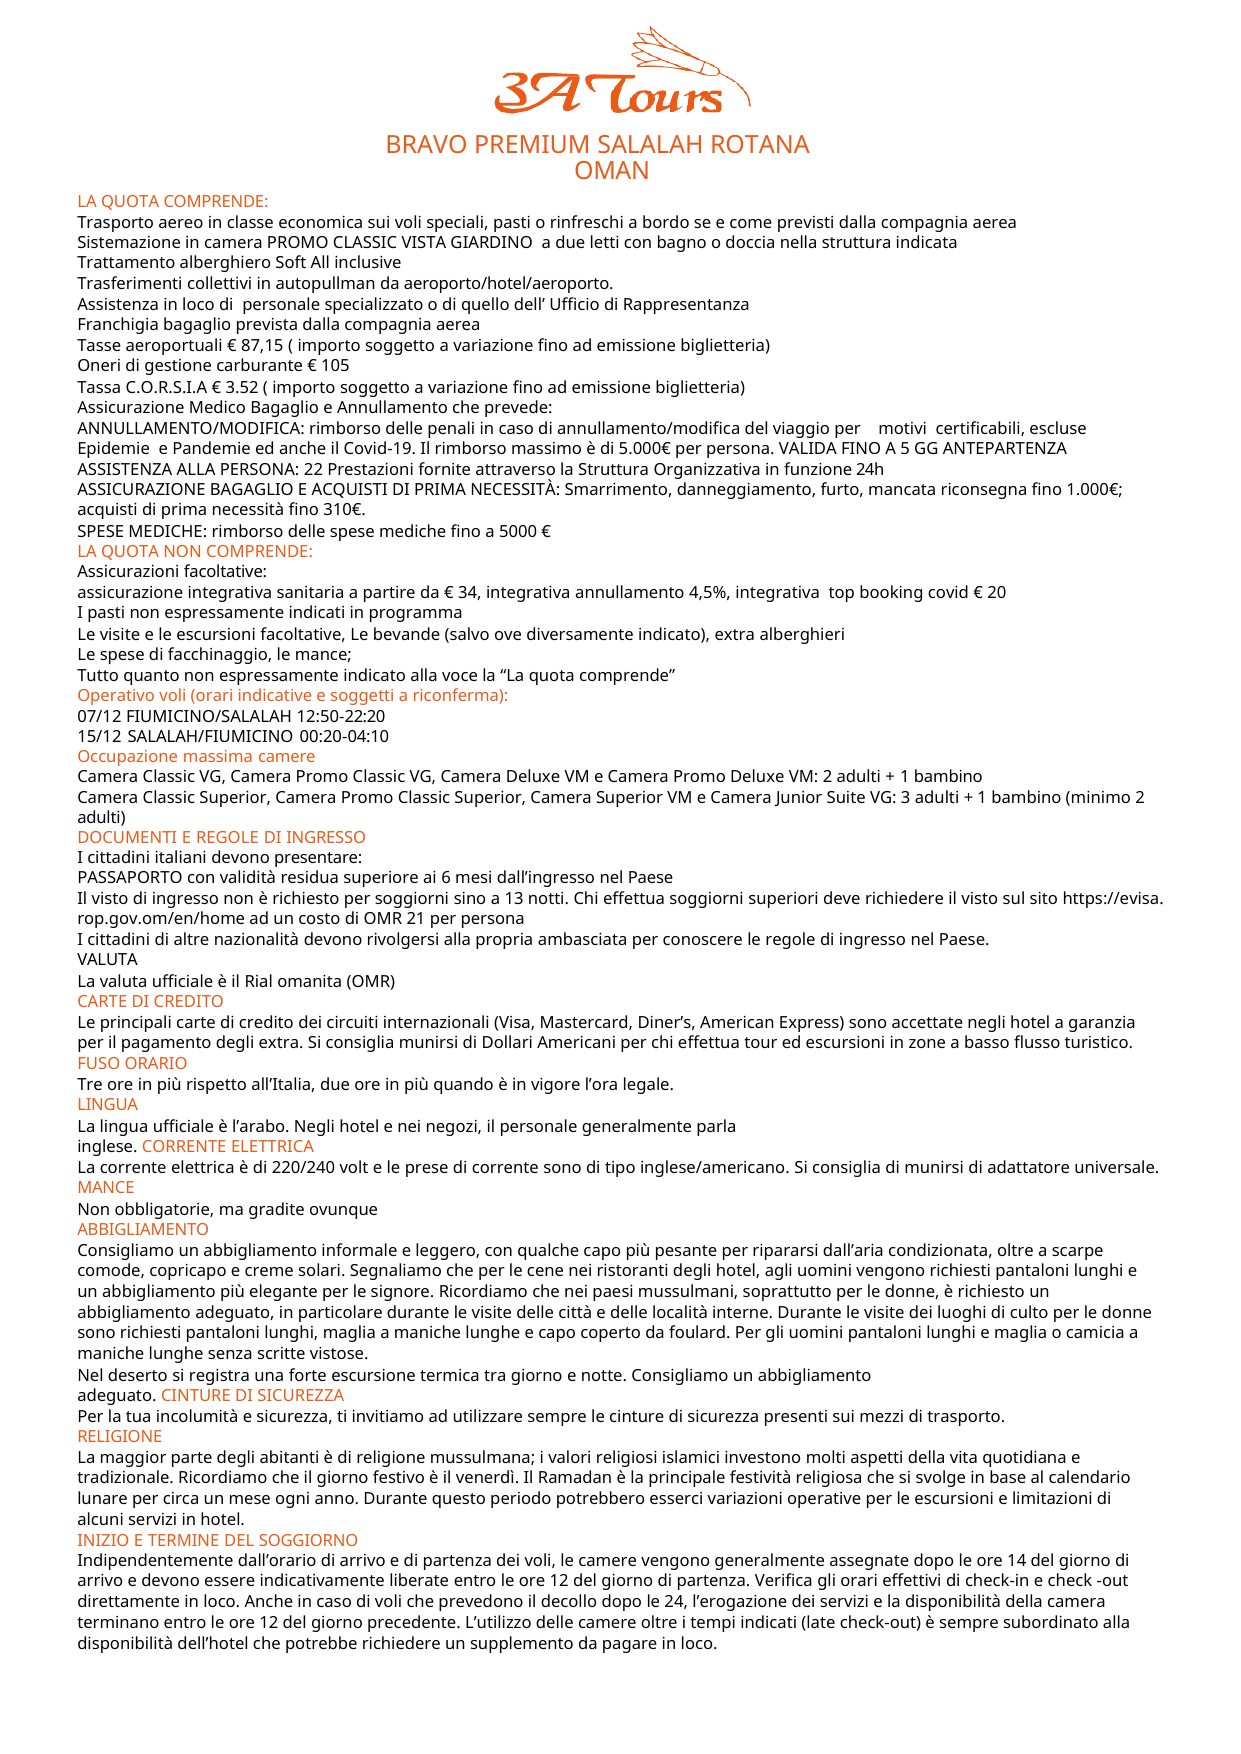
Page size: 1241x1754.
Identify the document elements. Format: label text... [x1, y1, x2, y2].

text La lingua ufficiale è l’arabo. Negli hotel e nei negozi, il personale generalmente parla inglese. CORRENTE ELETTRICA [77, 1116, 801, 1157]
text I cittadini italiani devono presentare: [77, 847, 1226, 867]
text Trasferimenti collettivi in autopullman da aeroporto/hotel/aeroporto. [77, 274, 1226, 293]
text Per la tua incolumità e sicurezza, ti invitiamo ad utilizzare sempre le cinture di sicurezza presenti sui mezzi di trasporto. RELIGIONE [77, 1406, 1039, 1447]
text La corrente elettrica è di 220/240 volt e le prese di corrente sono di tipo inglese/americano. Si consiglia di munirsi di adattatore universale. MANCE [77, 1157, 1178, 1199]
text Consigliamo un abbigliamento informale e leggero, con qualche capo più pesante per ripararsi dall’aria condizionata, oltre a scarpe comode, copricapo e creme solari. Segnaliamo che per le cene nei ristoranti degli hotel, agli uomini vengono richiesti pantaloni lunghi e un abbigliamento più elegante per le signore. Ricordiamo che nei paesi mussulmani, soprattutto per le donne, è richiesto un abbigliamento adeguato, in particolare durante le visite delle città e delle località interne. Durante le visite dei luoghi di culto per le donne sono richiesti pantaloni lunghi, maglia a maniche lunghe e capo coperto da foulard. Per gli uomini pantaloni lunghi e maglia o camicia a maniche lunghe senza scritte vistose. [77, 1240, 1155, 1364]
text Tre ore in più rispetto all’Italia, due ore in più quando è in vigore l’ora legale. LINGUA [77, 1074, 713, 1116]
text La maggior parte degli abitanti è di religione mussulmana; i valori religiosi islamici investono molti aspetti della vita quotidiana e tradizionale. Ricordiamo che il giorno festivo è il venerdì. Il Ramadan è la principale festività religiosa che si svolge in base al calendario lunare per circa un mese ogni anno. Durante questo periodo potrebbero esserci variazioni operative per le escursioni e limitazioni di alcuni servizi in hotel. [77, 1447, 1159, 1530]
text assicurazione integrativa sanitaria a partire da € 34, integrativa annullamento 4,5%, integrativa top booking covid € 20 I pasti non espressamente indicati in programma [77, 582, 1008, 624]
text SPESE MEDICHE: rimborso delle spese mediche fino a 5000 € LA QUOTA NON COMPRENDE: [77, 521, 572, 562]
text Le principali carte di credito dei circuiti internazionali (Visa, Mastercard, Diner’s, American Express) sono accettate negli hotel a garanzia per il pagamento degli extra. Si consiglia munirsi di Dollari Americani per chi effettua tour ed escursioni in zone a basso flusso turistico. FUSO ORARIO [77, 1012, 1155, 1074]
picture [585, 26, 751, 113]
text Nel deserto si registra una forte escursione termica tra giorno e notte. Consigliamo un abbigliamento adeguato. CINTURE DI SICUREZZA [77, 1364, 952, 1406]
text Assistenza in loco di personale specializzato o di quello dell’ Ufficio di Rappresentanza Franchigia bagaglio prevista dalla compagnia aerea [77, 294, 801, 335]
text Le visite e le escursioni facoltative, Le bevande (salvo ove diversamente indicato), extra alberghieri Le spese di facchinaggio, le mance; [77, 624, 860, 665]
text Trasporto aereo in classe economica sui voli speciali, pasti o rinfreschi a bordo se e come previsti dalla compagnia aerea Sistemazione in camera PROMO CLASSIC VISTA GIARDINO a due letti con bagno o doccia nella struttura indicata Trattamento alberghiero Soft All inclusive [77, 212, 1039, 274]
text Tassa C.O.R.S.I.A € 3.52 ( importo soggetto a variazione fino ad emissione biglietteria) Assicurazione Medico Bagaglio e Annullamento che prevede: [77, 377, 801, 418]
text 15/12 SALALAH/FIUMICINO 00:20-04:10 [77, 726, 1226, 746]
text Non obbligatorie, ma gradite ovunque ABBIGLIAMENTO [77, 1199, 422, 1240]
text La valuta ufficiale è il Rial omanita (OMR) CARTE DI CREDITO [77, 971, 422, 1012]
text Tutto quanto non espressamente indicato alla voce la “La quota comprende” Operativo voli (orari indicative e soggetti a riconferma): [77, 665, 713, 706]
text Indipendentemente dall’orario di arrivo e di partenza dei voli, le camere vengono generalmente assegnate dopo le ore 14 del giorno di arrivo e devono essere indicativamente liberate entro le ore 12 del giorno di partenza. Verifica gli orari effettivi di check-in e check -out direttamente in loco. Anche in caso di voli che prevedono il decollo dopo le 24, l’erogazione dei servizi e la disponibilità della camera terminano entro le ore 12 del giorno precedente. L’utilizzo delle camere oltre i tempi indicati (late check-out) è sempre subordinato alla disponibilità dell’hotel che potrebbe richiedere un supplemento da pagare in loco. [77, 1550, 1155, 1654]
text Tasse aeroportuali € 87,15 ( importo soggetto a variazione fino ad emissione biglietteria) Oneri di gestione carburante € 105 [77, 335, 801, 377]
subtitle 07/12 FIUMICINO/SALALAH 12:50-22:20 [77, 706, 1226, 726]
text I cittadini di altre nazionalità devono rivolgersi alla propria ambasciata per conoscere le regole di ingresso nel Paese. VALUTA [77, 929, 1039, 971]
subtitle DOCUMENTI E REGOLE DI INGRESSO [77, 828, 1226, 847]
text Camera Classic VG, Camera Promo Classic VG, Camera Deluxe VM e Camera Promo Deluxe VM: 2 adulti + 1 bambino [77, 766, 1226, 786]
text Il visto di ingresso non è richiesto per soggiorni sino a 13 notti. Chi effettua soggiorni superiori deve richiedere il visto sul sito https://evisa. rop.gov.om/en/home ad un costo di OMR 21 per persona [77, 888, 1226, 929]
text Assicurazioni facoltative: [77, 562, 1226, 582]
text Camera Classic Superior, Camera Promo Classic Superior, Camera Superior VM e Camera Junior Suite VG: 3 adulti + 1 bambino (minimo 2 adulti) [77, 787, 1155, 828]
text ASSISTENZA ALLA PERSONA: 22 Prestazioni fornite attraverso la Struttura Organizzativa in funzione 24h [77, 459, 1226, 479]
text ANNULLAMENTO/MODIFICA: rimborso delle penali in caso di annullamento/modifica del viaggio per motivi certificabili, escluse Epidemie e Pandemie ed anche il Covid-19. Il rimborso massimo è di 5.000€ per persona. VALIDA FINO A 5 GG ANTEPARTENZA [77, 418, 1155, 459]
subtitle LA QUOTA COMPRENDE: [77, 190, 1226, 211]
subtitle INIZIO E TERMINE DEL SOGGIORNO [77, 1530, 1226, 1550]
text Occupazione massima camere [77, 746, 1226, 766]
text PASSAPORTO con validità residua superiore ai 6 mesi dall’ingresso nel Paese [77, 867, 1226, 887]
text ASSICURAZIONE BAGAGLIO E ACQUISTI DI PRIMA NECESSITÀ: Smarrimento, danneggiamento, furto, mancata riconsegna fino 1.000€; acquisti di prima necessità fino 310€. [77, 479, 1155, 521]
